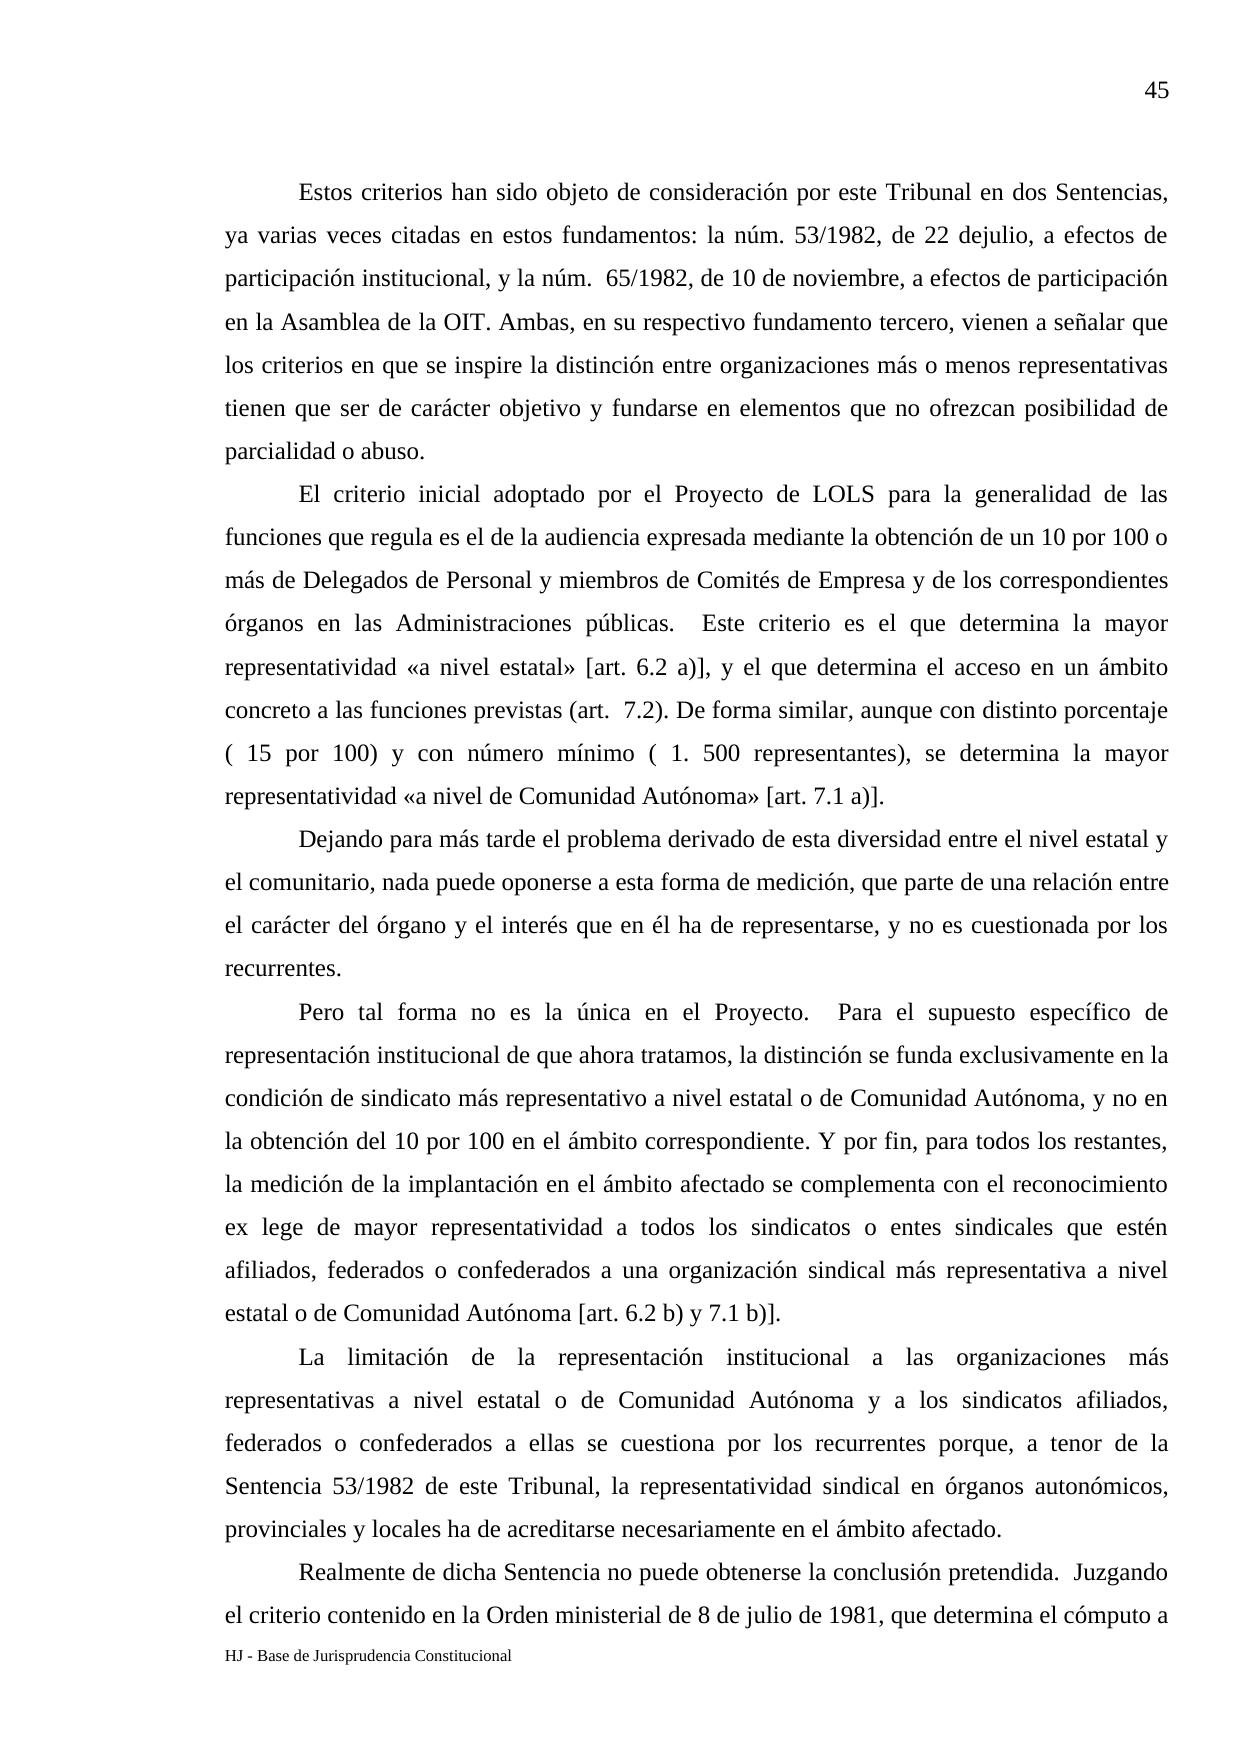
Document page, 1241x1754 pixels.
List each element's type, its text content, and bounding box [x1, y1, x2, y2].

text Dejando para más tarde el problema derivado de esta diversidad entre el nivel estatal y el comunitario, nada puede oponerse a esta forma de medición, que parte de una relación entre el carácter del órgano y el interés que en él ha de representarse, y no es cuestionada por los recurrentes. [224, 824, 1169, 982]
text Estos criterios han sido objeto de consideración por este Tribunal en dos Sentencias, ya varias veces citadas en estos fundamentos: la núm. 53/1982, de 22 dejulio, a efectos de participación institucional, y la núm. 65/1982, de 10 de noviembre, a efectos de participación en la Asamblea de la OIT. Ambas, en su respectivo fundamento tercero, vienen a señalar que los criterios en que se inspire la distinción entre organizaciones más o menos representativas tienen que ser de carácter objetivo y fundarse en elementos que no ofrezcan posibilidad de parcialidad o abuso. [224, 177, 1169, 465]
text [224, 1557, 1169, 1629]
text Pero tal forma no es la única en el Proyecto. Para el supuesto específico de representación institucional de que ahora tratamos, la distinción se funda exclusivamente en la condición de sindicato más representativo a nivel estatal o de Comunidad Autónoma, y no en la obtención del 10 por 100 en el ámbito correspondiente. Y por fin, para todos los restantes, la medición de la implantación en el ámbito afectado se complementa con el reconocimiento ex lege de mayor representatividad a todos los sindicatos o entes sindicales que estén afiliados, federados o confederados a una organización sindical más representativa a nivel estatal o de Comunidad Autónoma [art. 6.2 b) y 7.1 b)]. [224, 997, 1169, 1327]
text La limitación de la representación institucional a las organizaciones más representativas a nivel estatal o de Comunidad Autónoma y a los sindicatos afiliados, federados o confederados a ellas se cuestiona por los recurrentes porque, a tenor de la Sentencia 53/1982 de este Tribunal, la representatividad sindical en órganos autonómicos, provinciales y locales ha de acreditarse necesariamente en el ámbito afectado. [224, 1342, 1169, 1543]
text El criterio inicial adoptado por el Proyecto de LOLS para la generalidad de las funciones que regula es el de la audiencia expresada mediante la obtención de un 10 por 100 o más de Delegados de Personal y miembros de Comités de Empresa y de los correspondientes órganos en las Administraciones públicas. Este criterio es el que determina la mayor representatividad «a nivel estatal» [art. 6.2 a)], y el que determina el acceso en un ámbito concreto a las funciones previstas (art. 7.2). De forma similar, aunque con distinto porcentaje ( 15 por 100) y con número mínimo ( 1. 500 representantes), se determina la mayor representatividad «a nivel de Comunidad Autónoma» [art. 7.1 a)]. [224, 479, 1169, 810]
